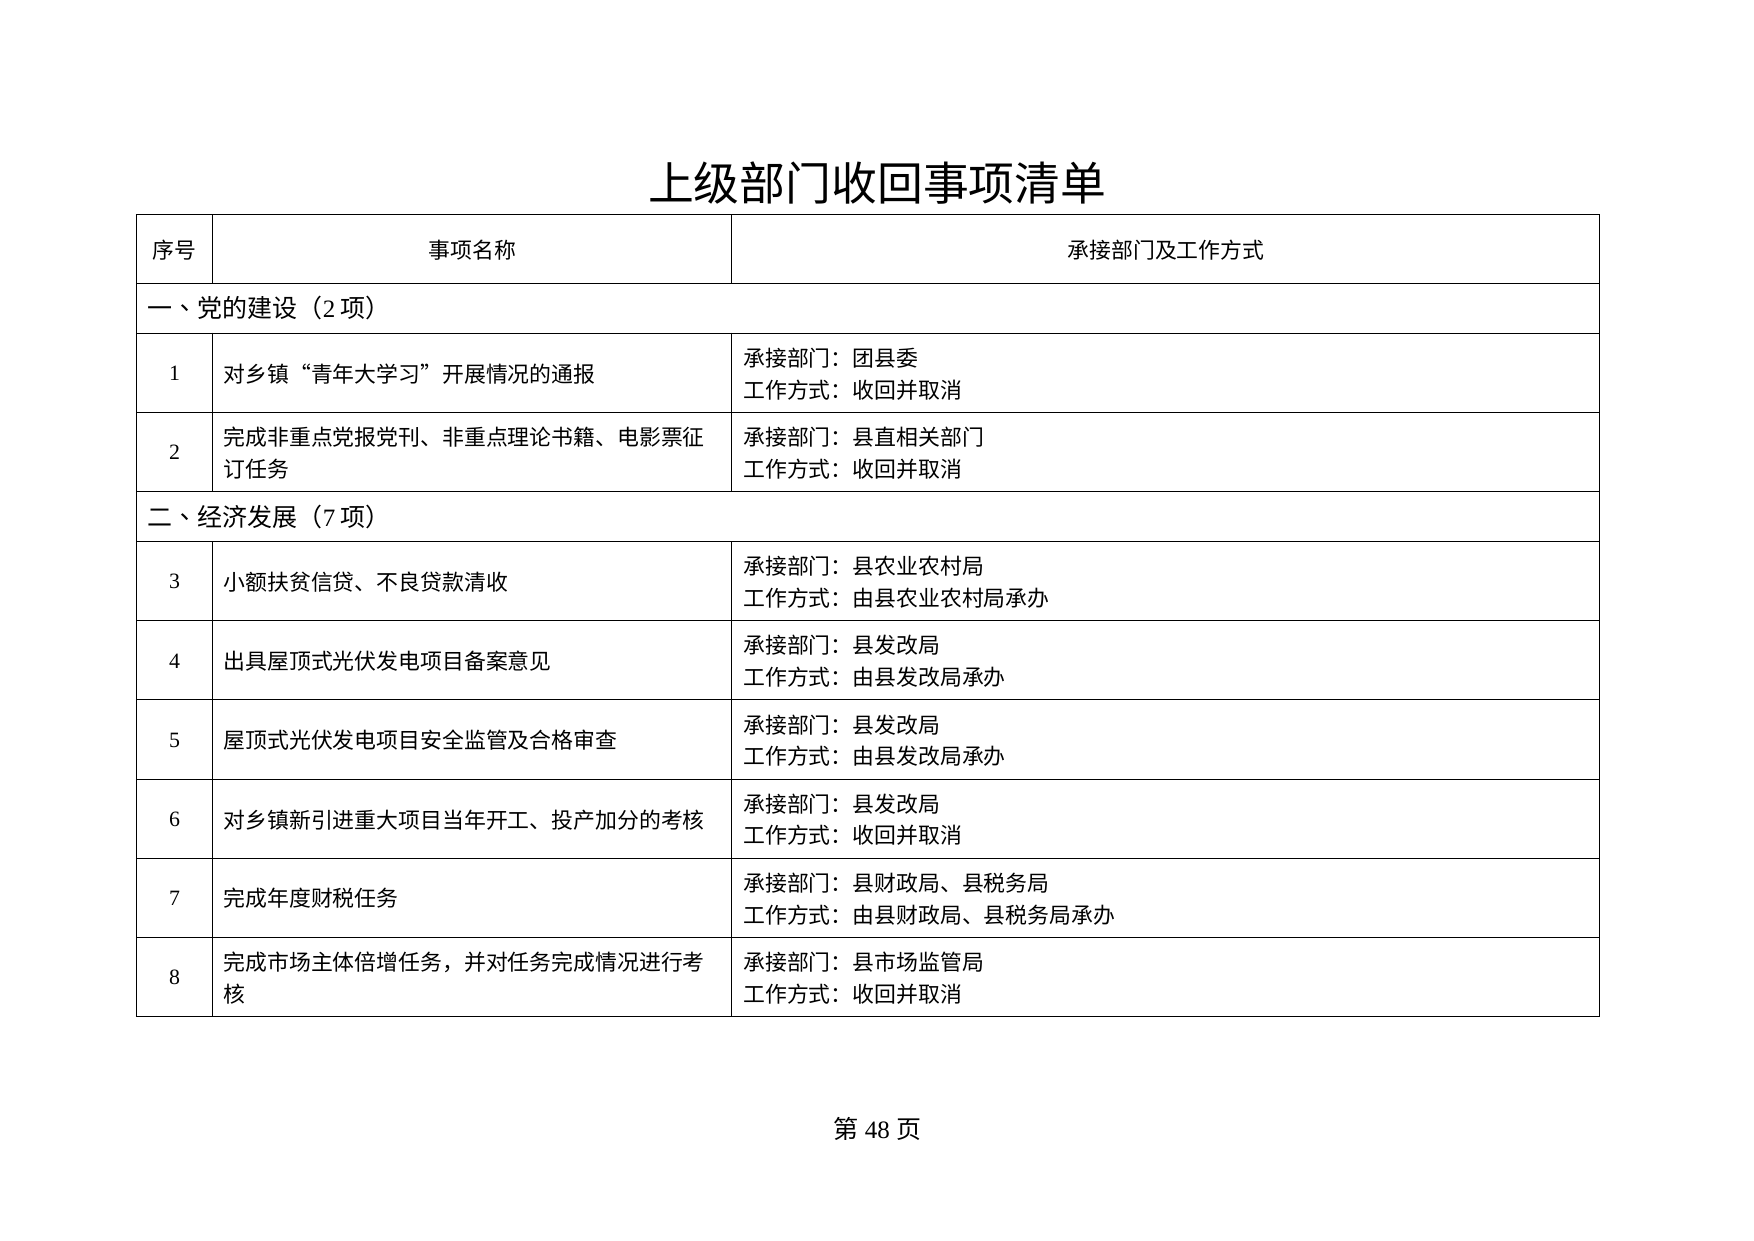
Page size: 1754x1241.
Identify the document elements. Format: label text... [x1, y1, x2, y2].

table_header 序号 [137, 215, 212, 283]
subtitle 上级部门收回事项清单 [148, 148, 1606, 214]
table_cell 承接部门：县发改局 工作方式：收回并取消 [732, 780, 1599, 858]
table_cell 3 [137, 542, 212, 620]
table_cell 承接部门：县农业农村局 工作方式：由县农业农村局承办 [732, 542, 1599, 620]
table_cell 5 [137, 700, 212, 778]
table_cell 对乡镇新引进重大项目当年开工、投产加分的考核 [213, 780, 731, 858]
table_cell 承接部门：县财政局、县税务局 工作方式：由县财政局、县税务局承办 [732, 859, 1599, 937]
table_cell 完成市场主体倍增任务，并对任务完成情况进行考核 [213, 938, 731, 1016]
table_header 承接部门及工作方式 [732, 215, 1599, 283]
table_cell 承接部门：县市场监管局 工作方式：收回并取消 [732, 938, 1599, 1016]
table_cell 对乡镇“青年大学习”开展情况的通报 [213, 334, 731, 412]
table_cell 二、经济发展（7项） [137, 492, 1599, 541]
table_cell 6 [137, 780, 212, 858]
table_cell 小额扶贫信贷、不良贷款清收 [213, 542, 731, 620]
table_cell 承接部门：县发改局 工作方式：由县发改局承办 [732, 621, 1599, 699]
table_cell 承接部门：县直相关部门 工作方式：收回并取消 [732, 413, 1599, 491]
table_cell 承接部门：县发改局 工作方式：由县发改局承办 [732, 700, 1599, 778]
table_cell 完成年度财税任务 [213, 859, 731, 937]
table_cell 1 [137, 334, 212, 412]
table_cell 出具屋顶式光伏发电项目备案意见 [213, 621, 731, 699]
table_cell 7 [137, 859, 212, 937]
table_header 事项名称 [213, 215, 731, 283]
table_cell 屋顶式光伏发电项目安全监管及合格审查 [213, 700, 731, 778]
table_cell 8 [137, 938, 212, 1016]
table_cell 一、党的建设（2项） [137, 284, 1599, 333]
table_cell 4 [137, 621, 212, 699]
table_cell 承接部门：团县委 工作方式：收回并取消 [732, 334, 1599, 412]
table_cell 完成非重点党报党刊、非重点理论书籍、电影票征订任务 [213, 413, 731, 491]
table_cell 2 [137, 413, 212, 491]
